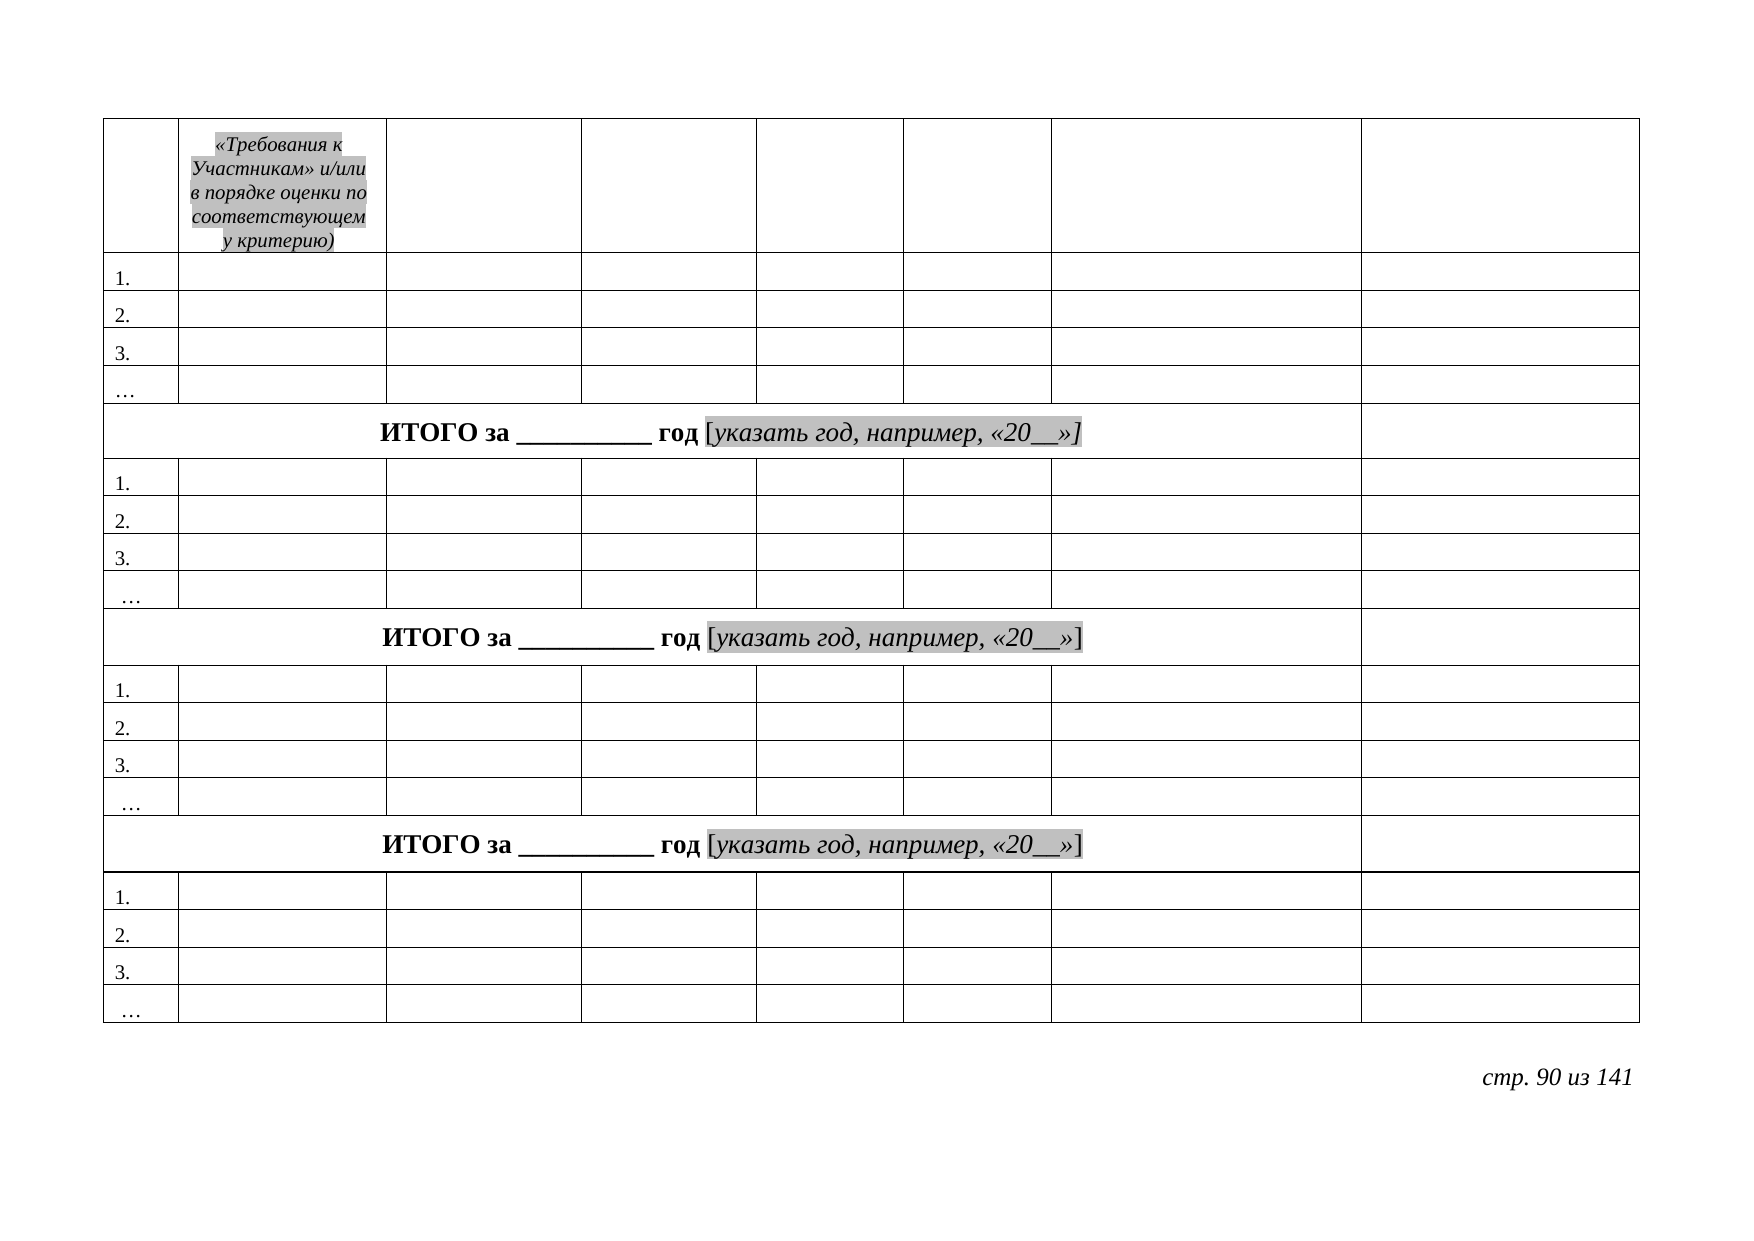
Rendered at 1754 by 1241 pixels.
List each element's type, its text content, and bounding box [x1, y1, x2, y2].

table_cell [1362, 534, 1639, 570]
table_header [1052, 119, 1361, 252]
table_cell [1052, 328, 1361, 365]
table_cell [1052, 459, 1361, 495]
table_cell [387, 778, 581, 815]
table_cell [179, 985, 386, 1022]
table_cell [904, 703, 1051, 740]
table_cell [1052, 291, 1361, 327]
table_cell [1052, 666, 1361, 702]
table_cell [179, 328, 386, 365]
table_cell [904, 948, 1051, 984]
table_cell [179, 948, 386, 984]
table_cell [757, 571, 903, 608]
table_cell [582, 253, 756, 289]
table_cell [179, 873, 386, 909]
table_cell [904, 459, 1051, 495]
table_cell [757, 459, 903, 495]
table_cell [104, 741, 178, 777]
table_cell [757, 328, 903, 365]
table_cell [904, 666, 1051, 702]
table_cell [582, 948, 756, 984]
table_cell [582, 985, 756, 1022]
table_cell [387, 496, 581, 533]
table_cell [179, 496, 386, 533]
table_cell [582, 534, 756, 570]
table_cell [179, 253, 386, 289]
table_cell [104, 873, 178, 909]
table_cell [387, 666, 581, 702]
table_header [179, 119, 386, 252]
table_cell [1362, 253, 1639, 289]
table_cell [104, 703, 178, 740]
table_cell [1362, 291, 1639, 327]
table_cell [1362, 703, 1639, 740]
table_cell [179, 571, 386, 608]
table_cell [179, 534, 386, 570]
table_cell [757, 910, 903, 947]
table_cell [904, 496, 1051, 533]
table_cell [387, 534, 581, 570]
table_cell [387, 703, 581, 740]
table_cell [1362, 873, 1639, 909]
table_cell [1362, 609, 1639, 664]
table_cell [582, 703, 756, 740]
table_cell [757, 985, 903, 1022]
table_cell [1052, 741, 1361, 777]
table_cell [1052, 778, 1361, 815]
table_cell [904, 328, 1051, 365]
table_cell … [104, 366, 178, 402]
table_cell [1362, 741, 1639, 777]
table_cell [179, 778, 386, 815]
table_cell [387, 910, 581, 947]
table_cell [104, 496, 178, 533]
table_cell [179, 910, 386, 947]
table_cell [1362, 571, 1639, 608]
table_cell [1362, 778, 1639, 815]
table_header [387, 119, 581, 252]
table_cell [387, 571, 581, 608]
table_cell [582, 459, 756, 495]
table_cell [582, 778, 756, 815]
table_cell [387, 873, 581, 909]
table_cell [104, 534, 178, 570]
table_cell [757, 366, 903, 402]
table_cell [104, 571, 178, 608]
table_cell ИТОГО за __________ год [указать год, например, «20__»] [104, 404, 1361, 457]
table_cell [179, 366, 386, 402]
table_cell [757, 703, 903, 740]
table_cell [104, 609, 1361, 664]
table_header № п/п [104, 119, 178, 252]
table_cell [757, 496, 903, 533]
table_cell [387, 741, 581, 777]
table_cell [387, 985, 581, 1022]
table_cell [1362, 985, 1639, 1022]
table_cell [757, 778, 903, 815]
table_cell [904, 366, 1051, 402]
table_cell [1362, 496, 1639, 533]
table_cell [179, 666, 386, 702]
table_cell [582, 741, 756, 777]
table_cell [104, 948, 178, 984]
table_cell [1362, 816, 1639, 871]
table_cell [1052, 253, 1361, 289]
table_cell [1362, 366, 1639, 402]
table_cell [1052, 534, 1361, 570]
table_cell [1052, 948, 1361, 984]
table_cell [582, 291, 756, 327]
table_cell [179, 459, 386, 495]
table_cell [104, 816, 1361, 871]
table_cell [1362, 404, 1639, 457]
table_cell [1052, 366, 1361, 402]
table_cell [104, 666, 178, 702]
table_cell [904, 253, 1051, 289]
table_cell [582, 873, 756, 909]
table_cell [179, 291, 386, 327]
table_cell [387, 366, 581, 402]
table_cell [757, 253, 903, 289]
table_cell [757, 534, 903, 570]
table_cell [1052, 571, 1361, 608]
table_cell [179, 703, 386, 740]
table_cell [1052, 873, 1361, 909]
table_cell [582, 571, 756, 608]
table_cell [104, 253, 178, 289]
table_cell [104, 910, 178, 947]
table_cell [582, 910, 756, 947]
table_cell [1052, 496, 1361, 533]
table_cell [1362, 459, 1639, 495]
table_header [757, 119, 903, 252]
table_cell [387, 253, 581, 289]
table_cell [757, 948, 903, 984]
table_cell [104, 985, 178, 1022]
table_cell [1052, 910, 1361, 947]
table_cell [387, 291, 581, 327]
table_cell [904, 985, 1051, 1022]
table_cell [582, 328, 756, 365]
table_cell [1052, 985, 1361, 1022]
table_cell [387, 328, 581, 365]
table_cell [104, 328, 178, 365]
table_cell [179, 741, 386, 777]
table_cell [104, 291, 178, 327]
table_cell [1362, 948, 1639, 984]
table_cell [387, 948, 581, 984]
table_cell [757, 291, 903, 327]
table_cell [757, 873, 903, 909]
table_cell [104, 459, 178, 495]
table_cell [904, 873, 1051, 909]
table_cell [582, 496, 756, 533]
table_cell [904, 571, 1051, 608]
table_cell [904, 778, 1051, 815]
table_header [582, 119, 756, 252]
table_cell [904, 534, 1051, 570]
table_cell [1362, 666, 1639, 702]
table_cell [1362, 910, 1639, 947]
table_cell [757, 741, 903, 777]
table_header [904, 119, 1051, 252]
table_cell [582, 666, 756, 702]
table_cell [1362, 328, 1639, 365]
table_cell [904, 291, 1051, 327]
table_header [1362, 119, 1639, 252]
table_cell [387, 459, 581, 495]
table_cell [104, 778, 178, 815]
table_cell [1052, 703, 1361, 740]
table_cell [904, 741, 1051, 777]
table_cell [582, 366, 756, 402]
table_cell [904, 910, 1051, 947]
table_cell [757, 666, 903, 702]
